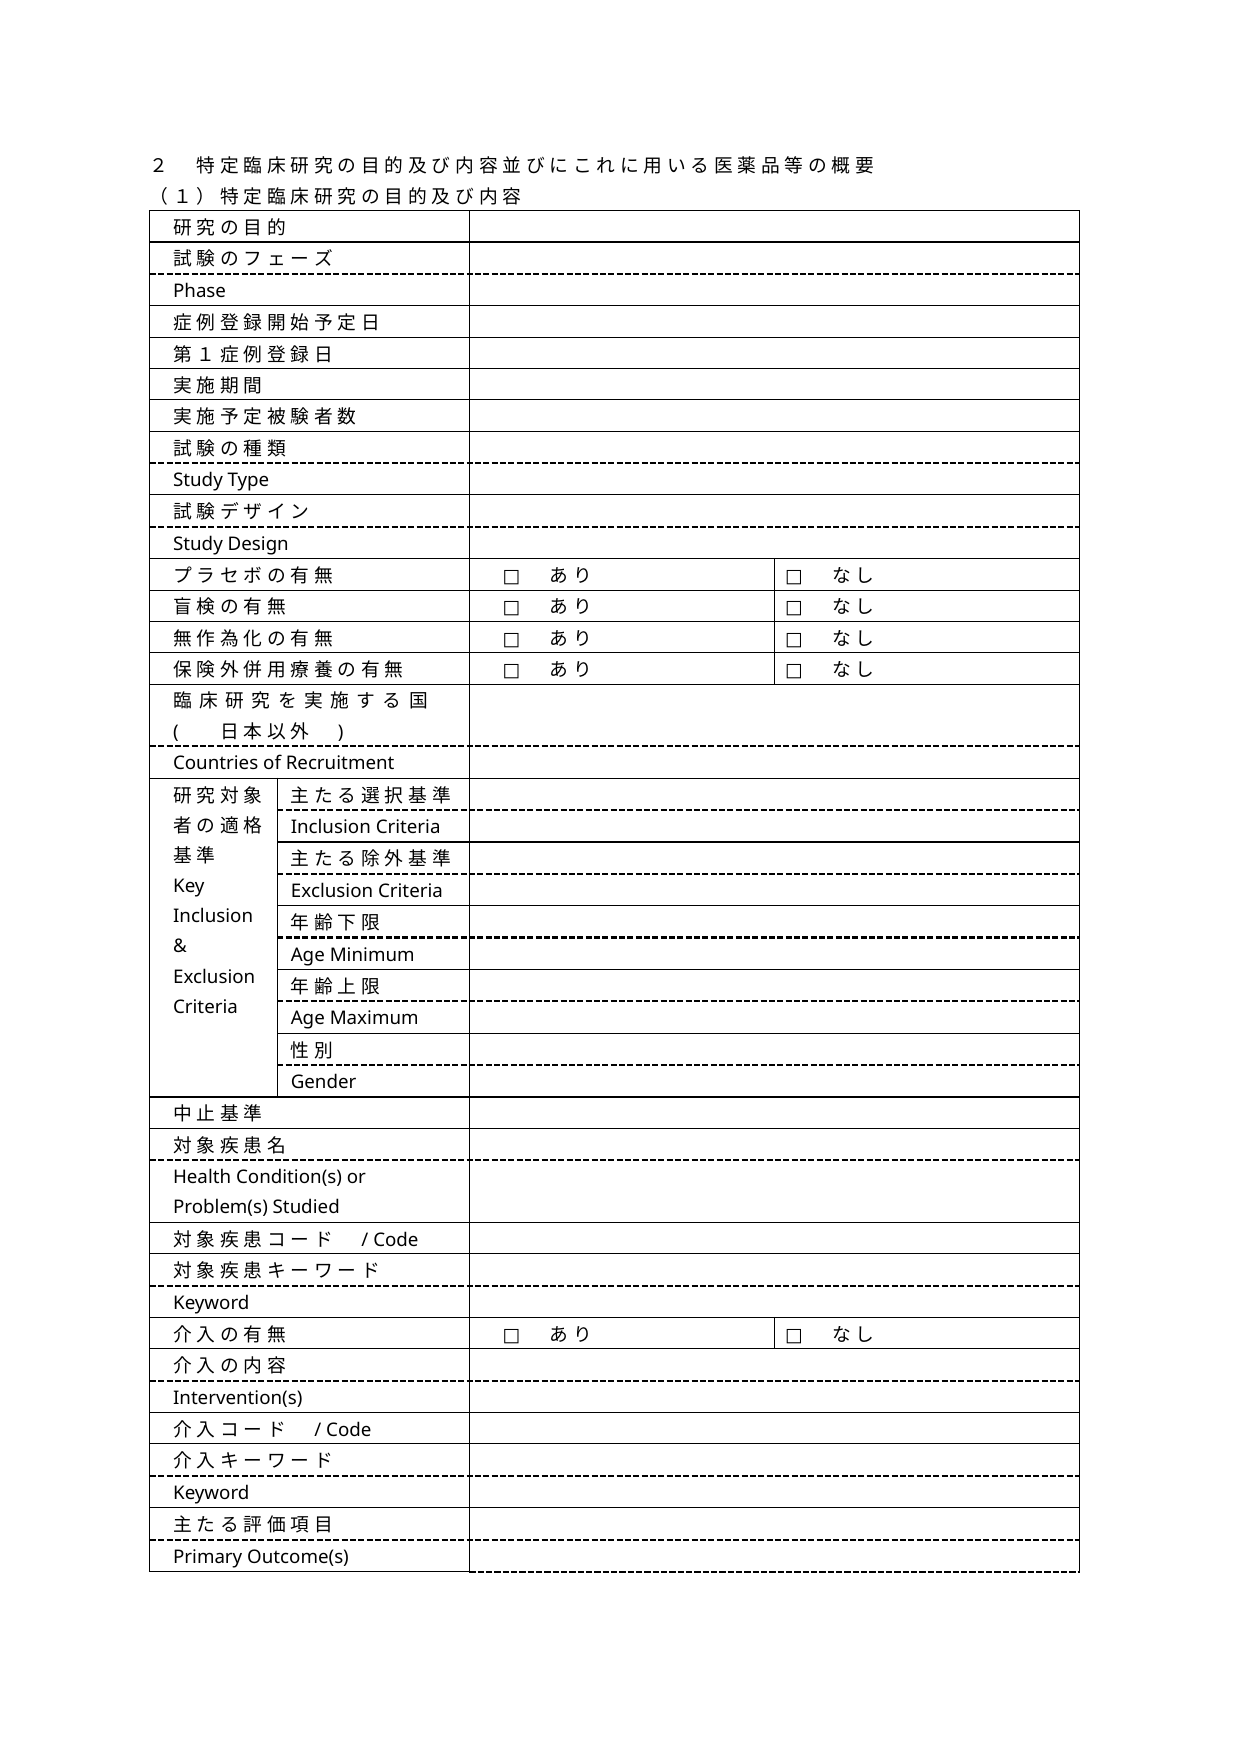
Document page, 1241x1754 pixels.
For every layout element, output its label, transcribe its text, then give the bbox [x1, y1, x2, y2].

table_cell [470, 338, 1079, 368]
table_cell [470, 970, 1079, 1000]
table_cell 対象疾患キーワード [150, 1254, 469, 1284]
table_cell [470, 843, 1079, 873]
table_cell □ あり [470, 653, 774, 683]
table_cell [470, 1539, 1079, 1571]
table_cell [470, 1349, 1079, 1379]
table_cell [470, 462, 1079, 494]
table_cell 主たる選択基準 [278, 779, 469, 809]
table_cell [470, 526, 1079, 558]
table_cell 対象疾患コード / Code [150, 1223, 469, 1253]
table_cell [470, 1098, 1079, 1128]
table_cell [470, 243, 1079, 273]
table_cell [470, 273, 1079, 305]
table_cell [470, 306, 1079, 337]
table_cell プラセボの有無 [150, 559, 469, 589]
table_header [470, 211, 1079, 241]
table_cell [470, 1508, 1079, 1538]
table_cell [470, 1444, 1079, 1475]
table_cell [470, 1159, 1079, 1222]
table_cell Primary Outcome(s) [150, 1539, 469, 1571]
table_cell [470, 1413, 1079, 1443]
table_cell Keyword [150, 1285, 469, 1317]
table_cell [470, 1254, 1079, 1284]
table_cell [470, 873, 1079, 905]
table_cell [470, 745, 1079, 778]
table_cell 実施予定被験者数 [150, 400, 469, 431]
table_cell 研究対象者の適格基準 Key Inclusion & Exclusion Criteria [150, 779, 277, 1096]
table_cell [470, 809, 1079, 841]
table_cell □ あり [470, 622, 774, 652]
table_cell [470, 1285, 1079, 1317]
table_cell 試験の種類 [150, 432, 469, 462]
table_cell □ なし [775, 591, 1079, 621]
table_cell 試験のフェーズ [150, 243, 469, 273]
table_cell 介入の内容 [150, 1349, 469, 1379]
text （１）特定臨床研究の目的及び内容 [149, 180, 1091, 210]
table_cell Countries of Recruitment [150, 745, 469, 778]
table_cell 第１症例登録日 [150, 338, 469, 368]
table_cell [470, 1064, 1079, 1096]
table_cell Intervention(s) [150, 1380, 469, 1412]
table_cell 中止基準 [150, 1098, 469, 1128]
table_header 研究の目的 [150, 211, 469, 241]
table_cell [470, 1129, 1079, 1159]
table_cell Age Maximum [278, 1000, 469, 1033]
table_cell □ なし [775, 559, 1079, 589]
table_cell [470, 1223, 1079, 1253]
table_cell Health Condition(s) or Problem(s) Studied [150, 1159, 469, 1222]
table_cell □ あり [470, 559, 774, 589]
table_cell □ あり [470, 591, 774, 621]
table_cell Inclusion Criteria [278, 809, 469, 841]
table_cell 保険外併用療養の有無 [150, 653, 469, 683]
table_cell Study Type [150, 462, 469, 494]
table_cell 介入キーワード [150, 1444, 469, 1475]
table_cell [470, 1475, 1079, 1507]
table_cell 実施期間 [150, 369, 469, 399]
table_cell 年齢上限 [278, 970, 469, 1000]
table_cell Gender [278, 1064, 469, 1096]
table_cell □ あり [470, 1318, 774, 1348]
table_cell 性別 [278, 1034, 469, 1064]
table_cell [470, 936, 1079, 969]
table_cell 試験デザイン [150, 495, 469, 526]
table_cell 症例登録開始予定日 [150, 306, 469, 337]
table_cell [470, 400, 1079, 431]
table_cell 主たる除外基準 [278, 843, 469, 873]
table_cell [470, 779, 1079, 809]
table_cell □ なし [775, 653, 1079, 683]
table_cell 臨床研究を実施する国(日本以外) [150, 685, 469, 745]
table_cell [470, 1380, 1079, 1412]
table_cell 無作為化の有無 [150, 622, 469, 652]
table_cell Age Minimum [278, 936, 469, 969]
table_cell 年齢下限 [278, 906, 469, 936]
table_cell [470, 1034, 1079, 1064]
table_cell 主たる評価項目 [150, 1508, 469, 1538]
table_cell [470, 432, 1079, 462]
table_cell 介入の有無 [150, 1318, 469, 1348]
table_cell 対象疾患名 [150, 1129, 469, 1159]
table_cell 介入コード / Code [150, 1413, 469, 1443]
table_cell 盲検の有無 [150, 591, 469, 621]
table_cell [470, 369, 1079, 399]
table_cell Exclusion Criteria [278, 873, 469, 905]
table_cell [470, 906, 1079, 936]
table_cell [470, 1000, 1079, 1033]
table_cell □ なし [775, 1318, 1079, 1348]
table_cell Study Design [150, 526, 469, 558]
table_cell Phase [150, 273, 469, 305]
table_cell Keyword [150, 1475, 469, 1507]
table_cell [470, 685, 1079, 745]
table_cell [470, 495, 1079, 526]
table_cell □ なし [775, 622, 1079, 652]
text ２ 特定臨床研究の目的及び内容並びにこれに用いる医薬品等の概要 [149, 149, 1091, 180]
